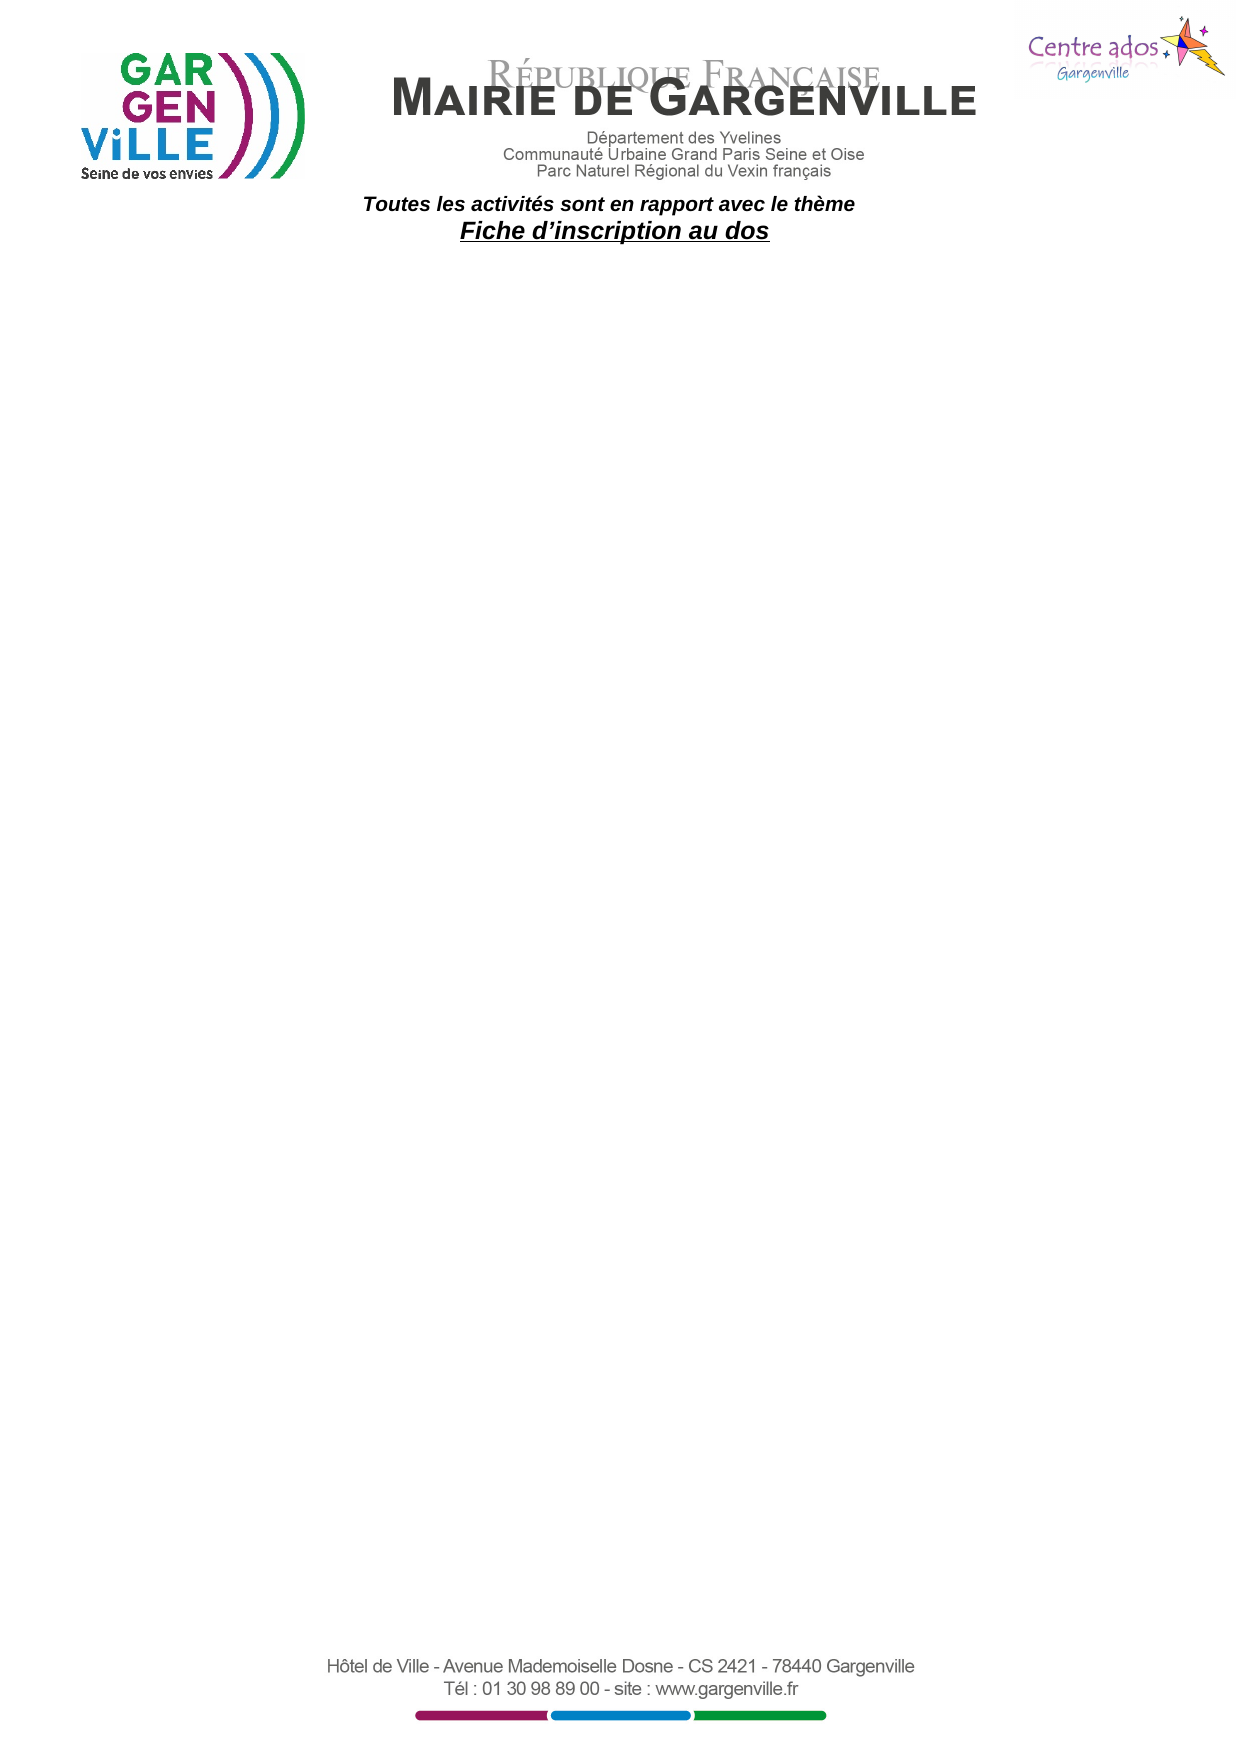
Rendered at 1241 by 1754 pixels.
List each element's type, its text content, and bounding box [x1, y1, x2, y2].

picture [0, 0, 1241, 1754]
text Toutes les activités sont en rapport avec le thème Fiche d’inscription au dos [89, 192, 1137, 245]
